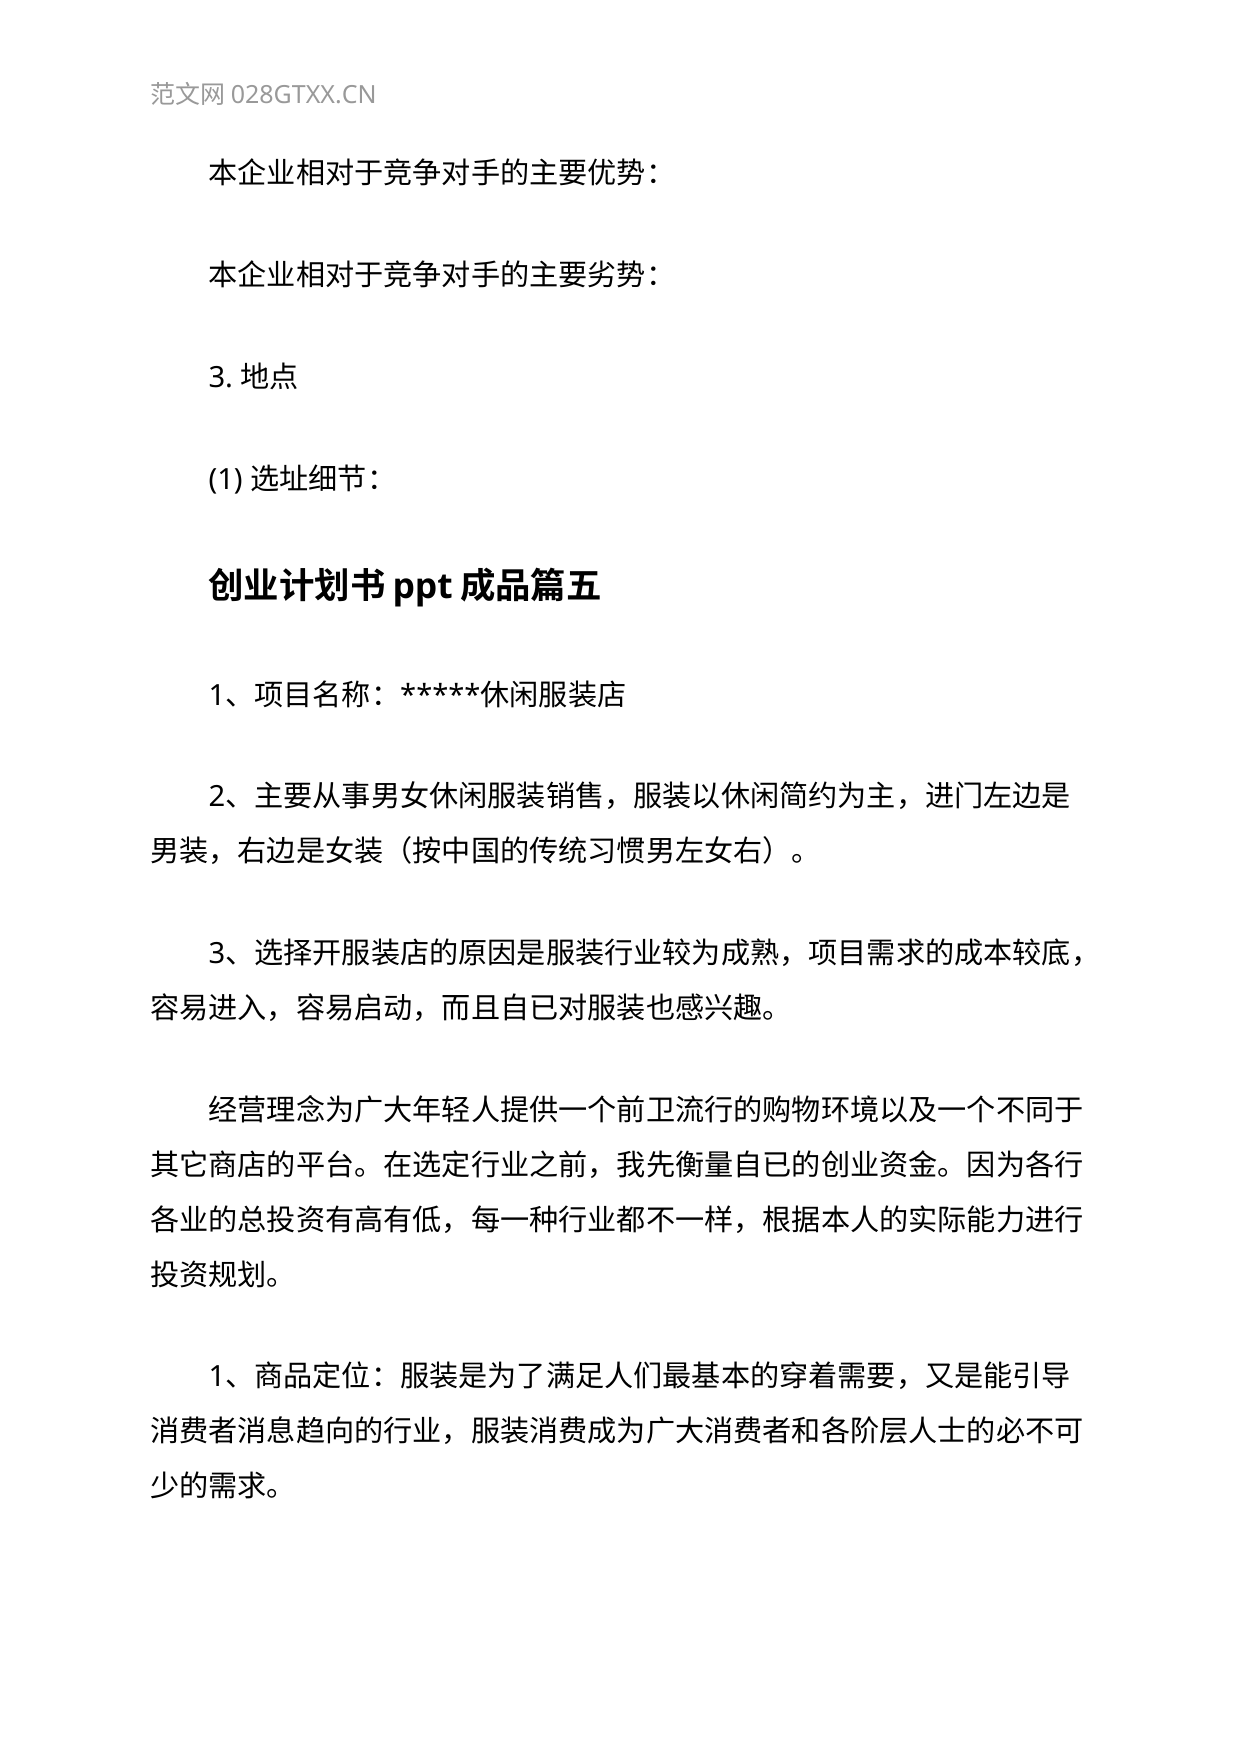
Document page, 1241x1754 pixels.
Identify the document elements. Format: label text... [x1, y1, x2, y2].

text 1、商品定位：服装是为了满足人们最基本的穿着需要，又是能引导消费者消息趋向的行业，服装消费成为广大消费者和各阶层人士的必不可少的需求。 [150, 1353, 1090, 1505]
text 3、选择开服装店的原因是服装行业较为成熟，项目需求的成本较底，容易进入，容易启动，而且自已对服装也感兴趣。 [150, 930, 1090, 1027]
text 3. 地点 [150, 353, 1090, 396]
text 创业计划书ppt成品篇五 [150, 557, 1090, 609]
text 2、主要从事男女休闲服装销售，服装以休闲简约为主，进门左边是男装，右边是女装（按中国的传统习惯男左女右）。 [150, 773, 1090, 870]
text 本企业相对于竞争对手的主要优势： [150, 150, 1090, 192]
text (1) 选址细节： [150, 456, 1090, 498]
text 1、项目名称：*****休闲服装店 [150, 671, 1090, 713]
text 本企业相对于竞争对手的主要劣势： [150, 252, 1090, 294]
text 经营理念为广大年轻人提供一个前卫流行的购物环境以及一个不同于其它商店的平台。在选定行业之前，我先衡量自已的创业资金。因为各行各业的总投资有高有低，每一种行业都不一样，根据本人的实际能力进行投资规划。 [150, 1087, 1090, 1293]
